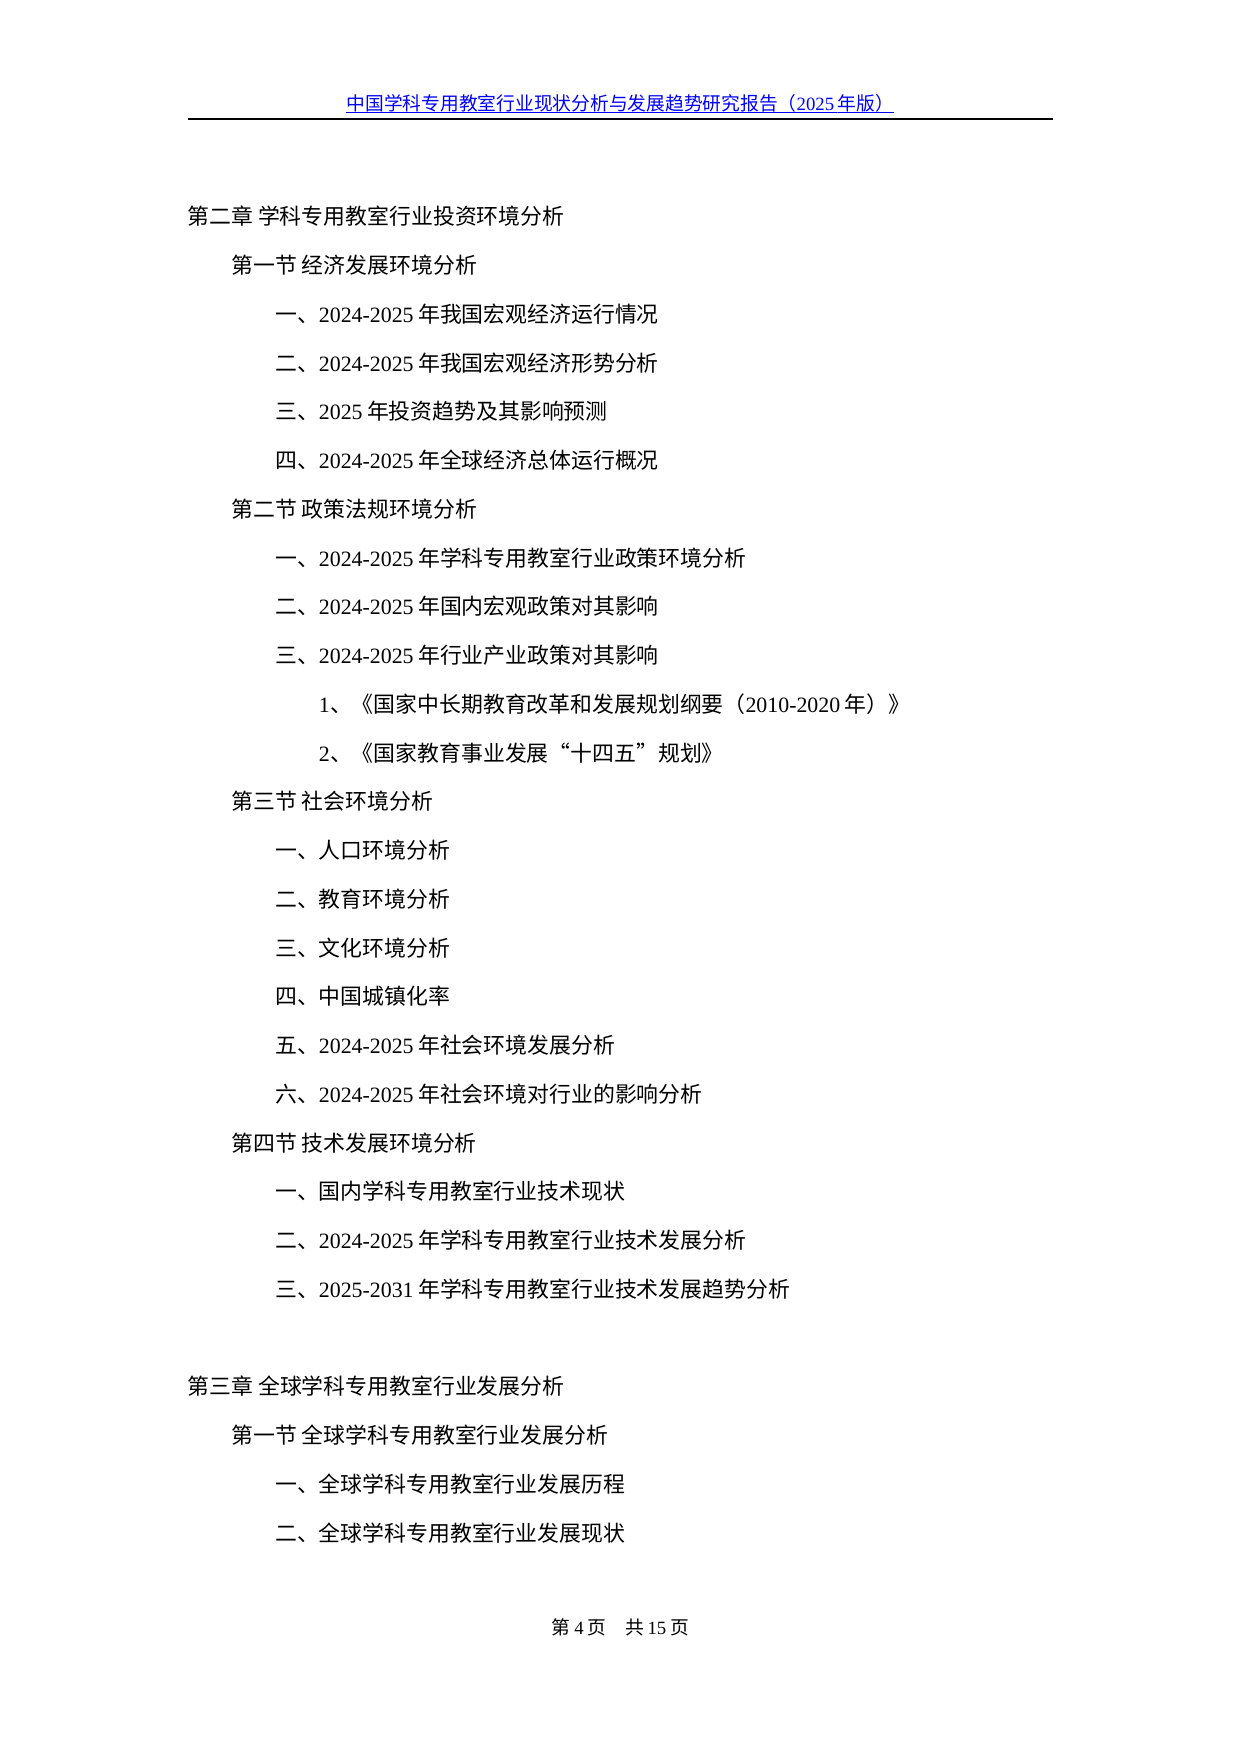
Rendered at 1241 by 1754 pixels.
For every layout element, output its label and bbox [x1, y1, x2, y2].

text [187, 150, 1053, 1548]
